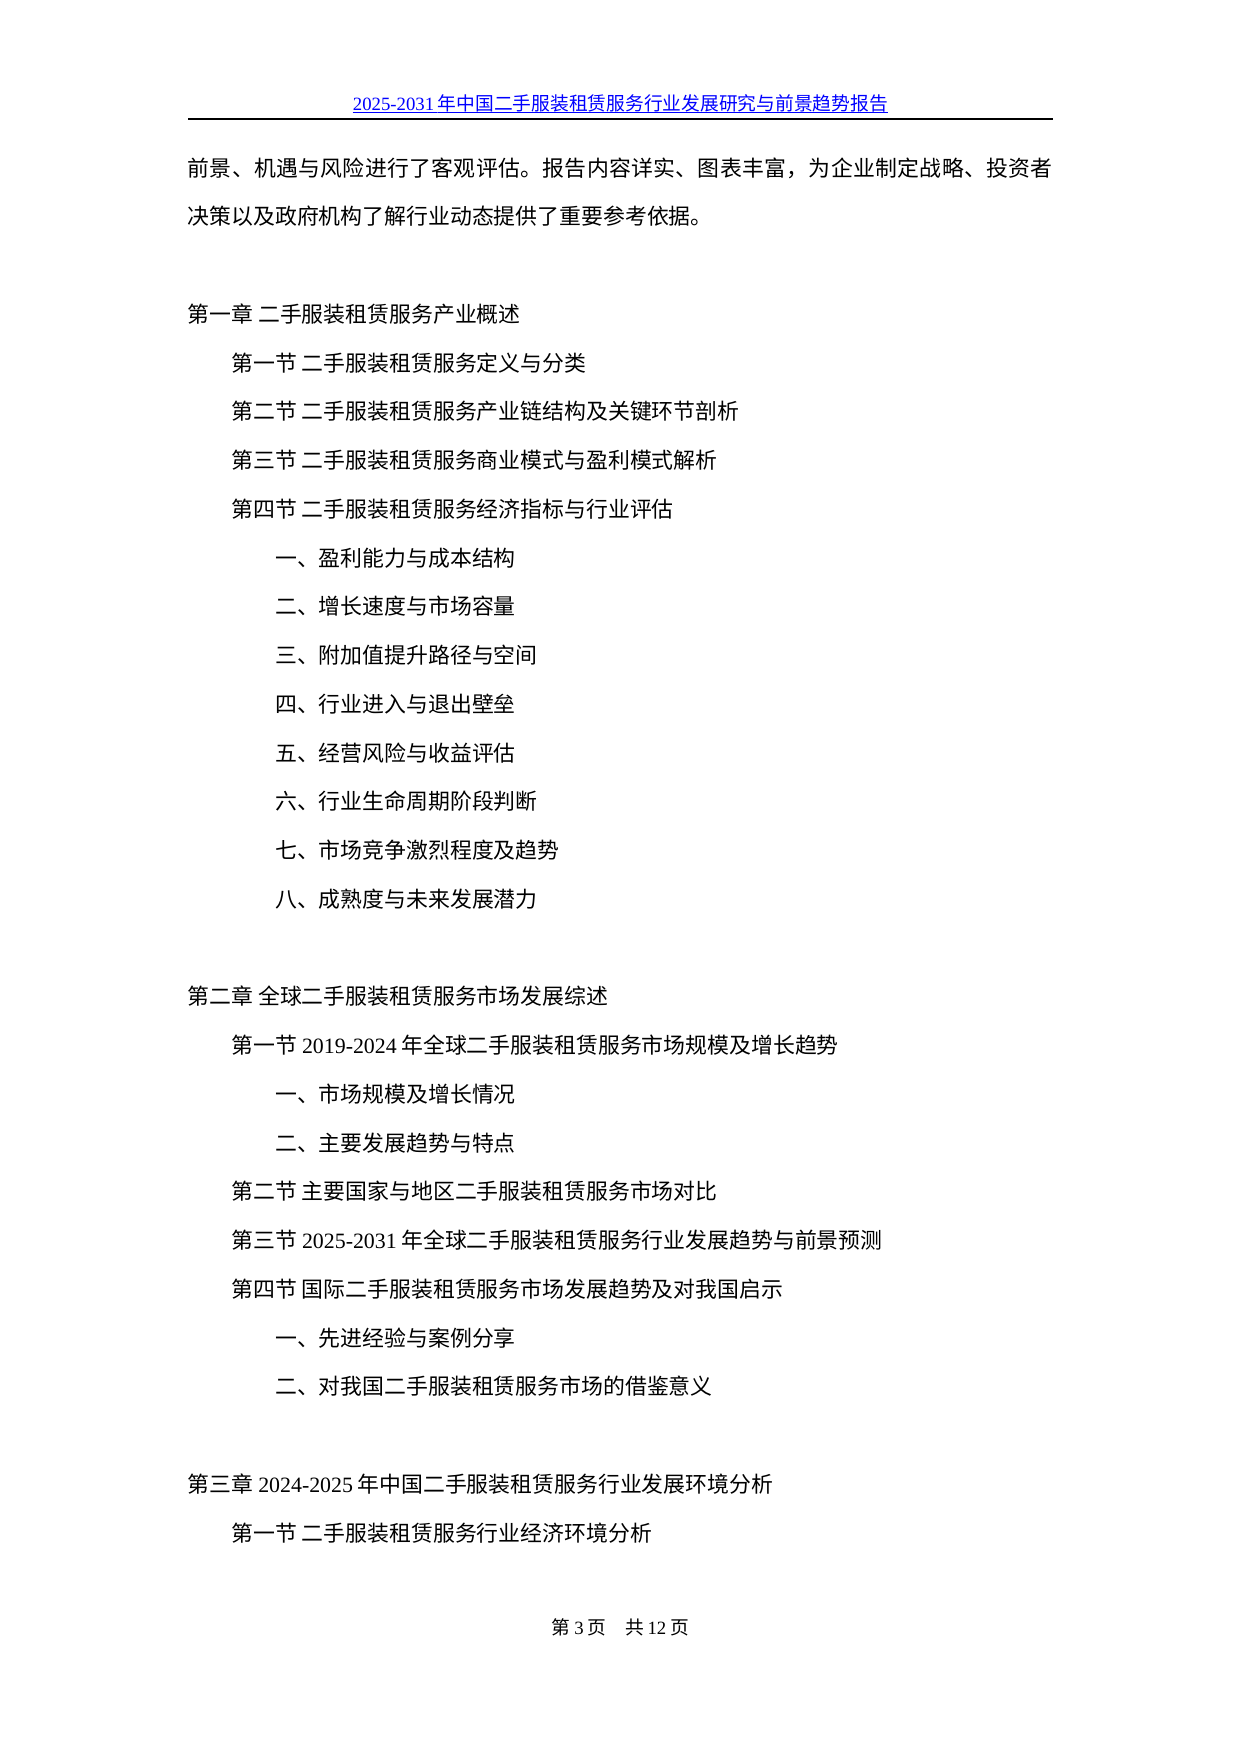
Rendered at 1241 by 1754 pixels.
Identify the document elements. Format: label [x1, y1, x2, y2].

text [187, 150, 1053, 1548]
